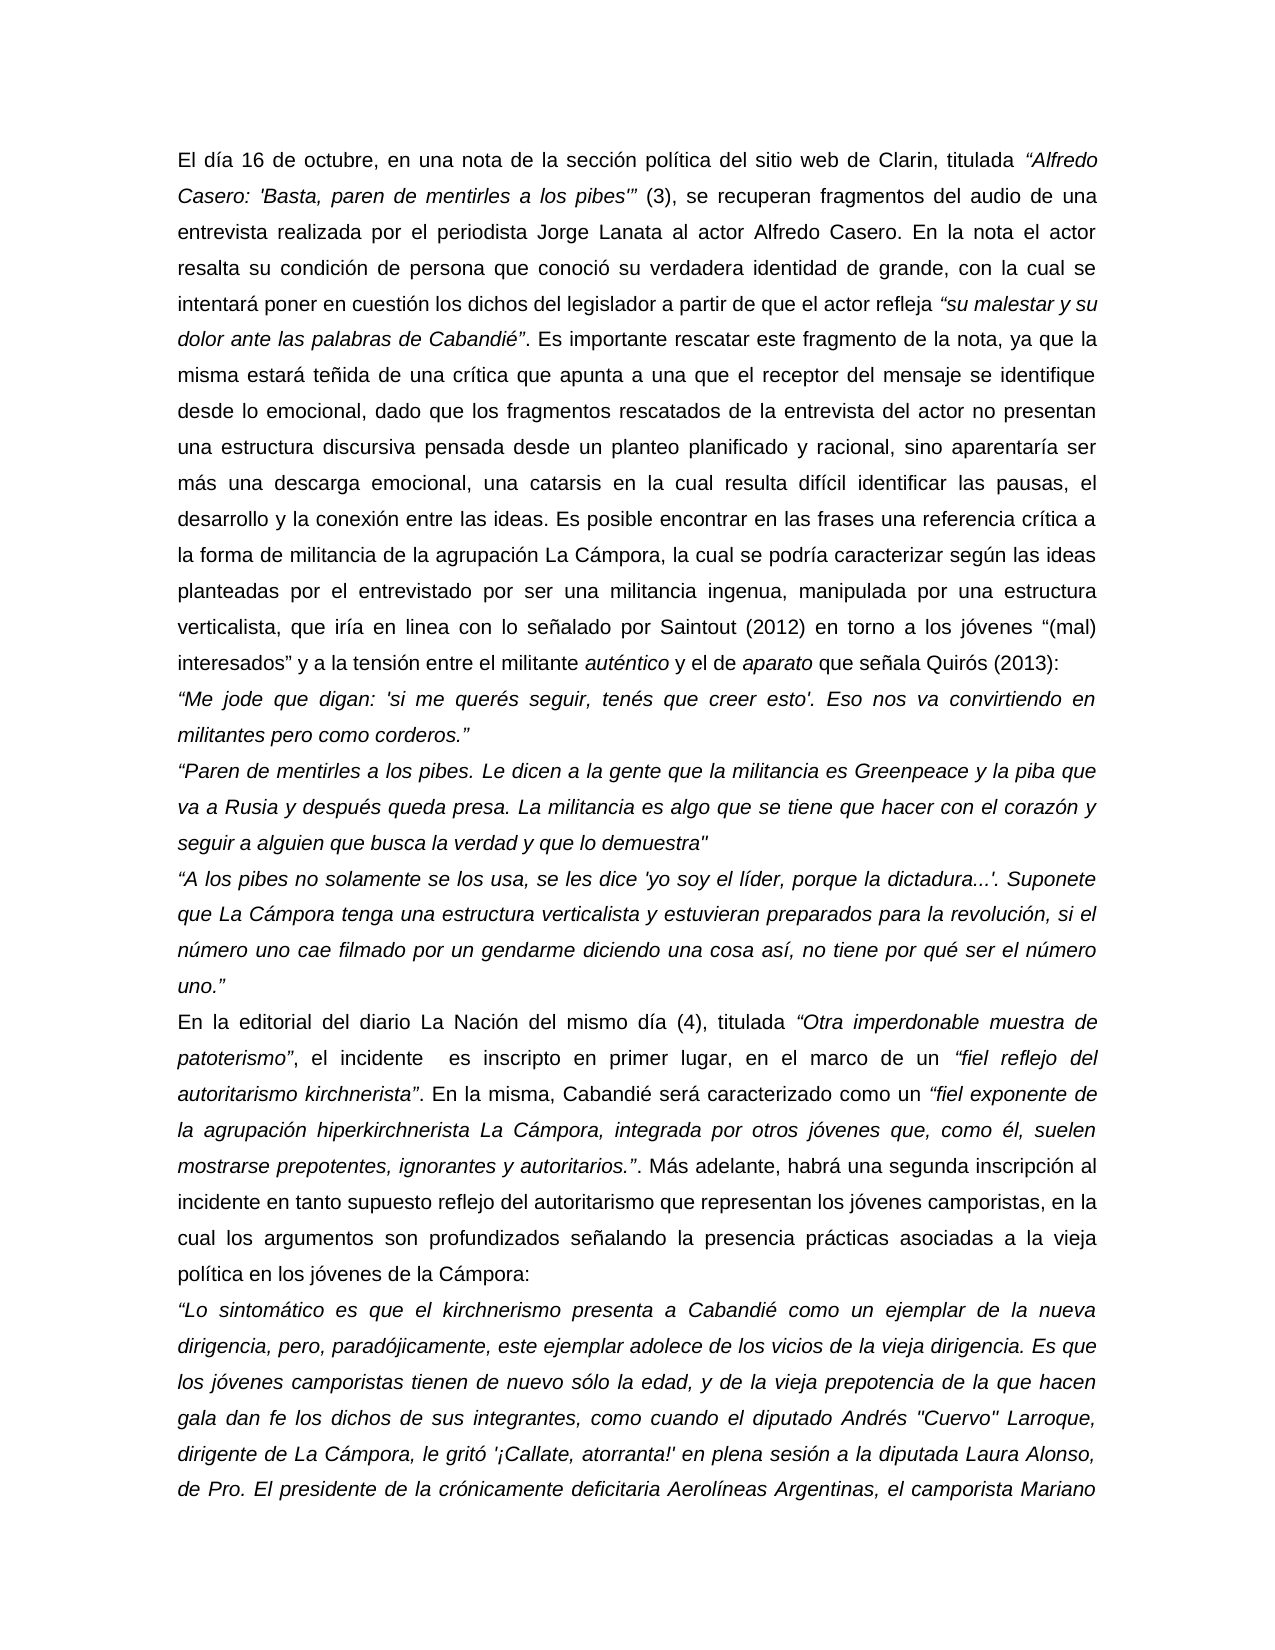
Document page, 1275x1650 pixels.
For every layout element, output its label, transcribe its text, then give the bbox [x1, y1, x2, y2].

text “Paren de mentirles a los pibes. Le dicen a la gente que la militancia es Greenpeace y la piba que va a Rusia y después queda presa. La militancia es algo que se tiene que hacer con el corazón y seguir a alguien que busca la verdad y que lo demuestra" [177, 758, 1098, 854]
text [177, 1298, 1098, 1501]
text En la editorial del diario La Nación del mismo día (4), titulada “Otra imperdonable muestra de patoterismo”, el incidente es inscripto en primer lugar, en el marco de un “fiel reflejo del autoritarismo kirchnerista”. En la misma, Cabandié será caracterizado como un “fiel exponente de la agrupación hiperkirchnerista La Cámpora, integrada por otros jóvenes que, como él, suelen mostrarse prepotentes, ignorantes y autoritarios.”. Más adelante, habrá una segunda inscripción al incidente en tanto supuesto reflejo del autoritarismo que representan los jóvenes camporistas, en la cual los argumentos son profundizados señalando la presencia prácticas asociadas a la vieja política en los jóvenes de la Cámpora: [177, 1010, 1098, 1286]
text “Me jode que digan: 'si me querés seguir, tenés que creer esto'. Eso nos va convirtiendo en militantes pero como corderos.” [177, 687, 1098, 747]
text El día 16 de octubre, en una nota de la sección política del sitio web de Clarin, titulada “Alfredo Casero: 'Basta, paren de mentirles a los pibes'” (3), se recuperan fragmentos del audio de una entrevista realizada por el periodista Jorge Lanata al actor Alfredo Casero. En la nota el actor resalta su condición de persona que conoció su verdadera identidad de grande, con la cual se intentará poner en cuestión los dichos del legislador a partir de que el actor refleja “su malestar y su dolor ante las palabras de Cabandié”. Es importante rescatar este fragmento de la nota, ya que la misma estará teñida de una crítica que apunta a una que el receptor del mensaje se identifique desde lo emocional, dado que los fragmentos rescatados de la entrevista del actor no presentan una estructura discursiva pensada desde un planteo planificado y racional, sino aparentaría ser más una descarga emocional, una catarsis en la cual resulta difícil identificar las pausas, el desarrollo y la conexión entre las ideas. Es posible encontrar en las frases una referencia crítica a la forma de militancia de la agrupación La Cámpora, la cual se podría caracterizar según las ideas planteadas por el entrevistado por ser una militancia ingenua, manipulada por una estructura verticalista, que iría en linea con lo señalado por Saintout (2012) en torno a los jóvenes “(mal) interesados” y a la tensión entre el militante auténtico y el de aparato que señala Quirós (2013): [177, 148, 1098, 675]
text “A los pibes no solamente se los usa, se les dice 'yo soy el líder, porque la dictadura...'. Suponete que La Cámpora tenga una estructura verticalista y estuvieran preparados para la revolución, si el número uno cae filmado por un gendarme diciendo una cosa así, no tiene por qué ser el número uno.” [177, 866, 1098, 998]
